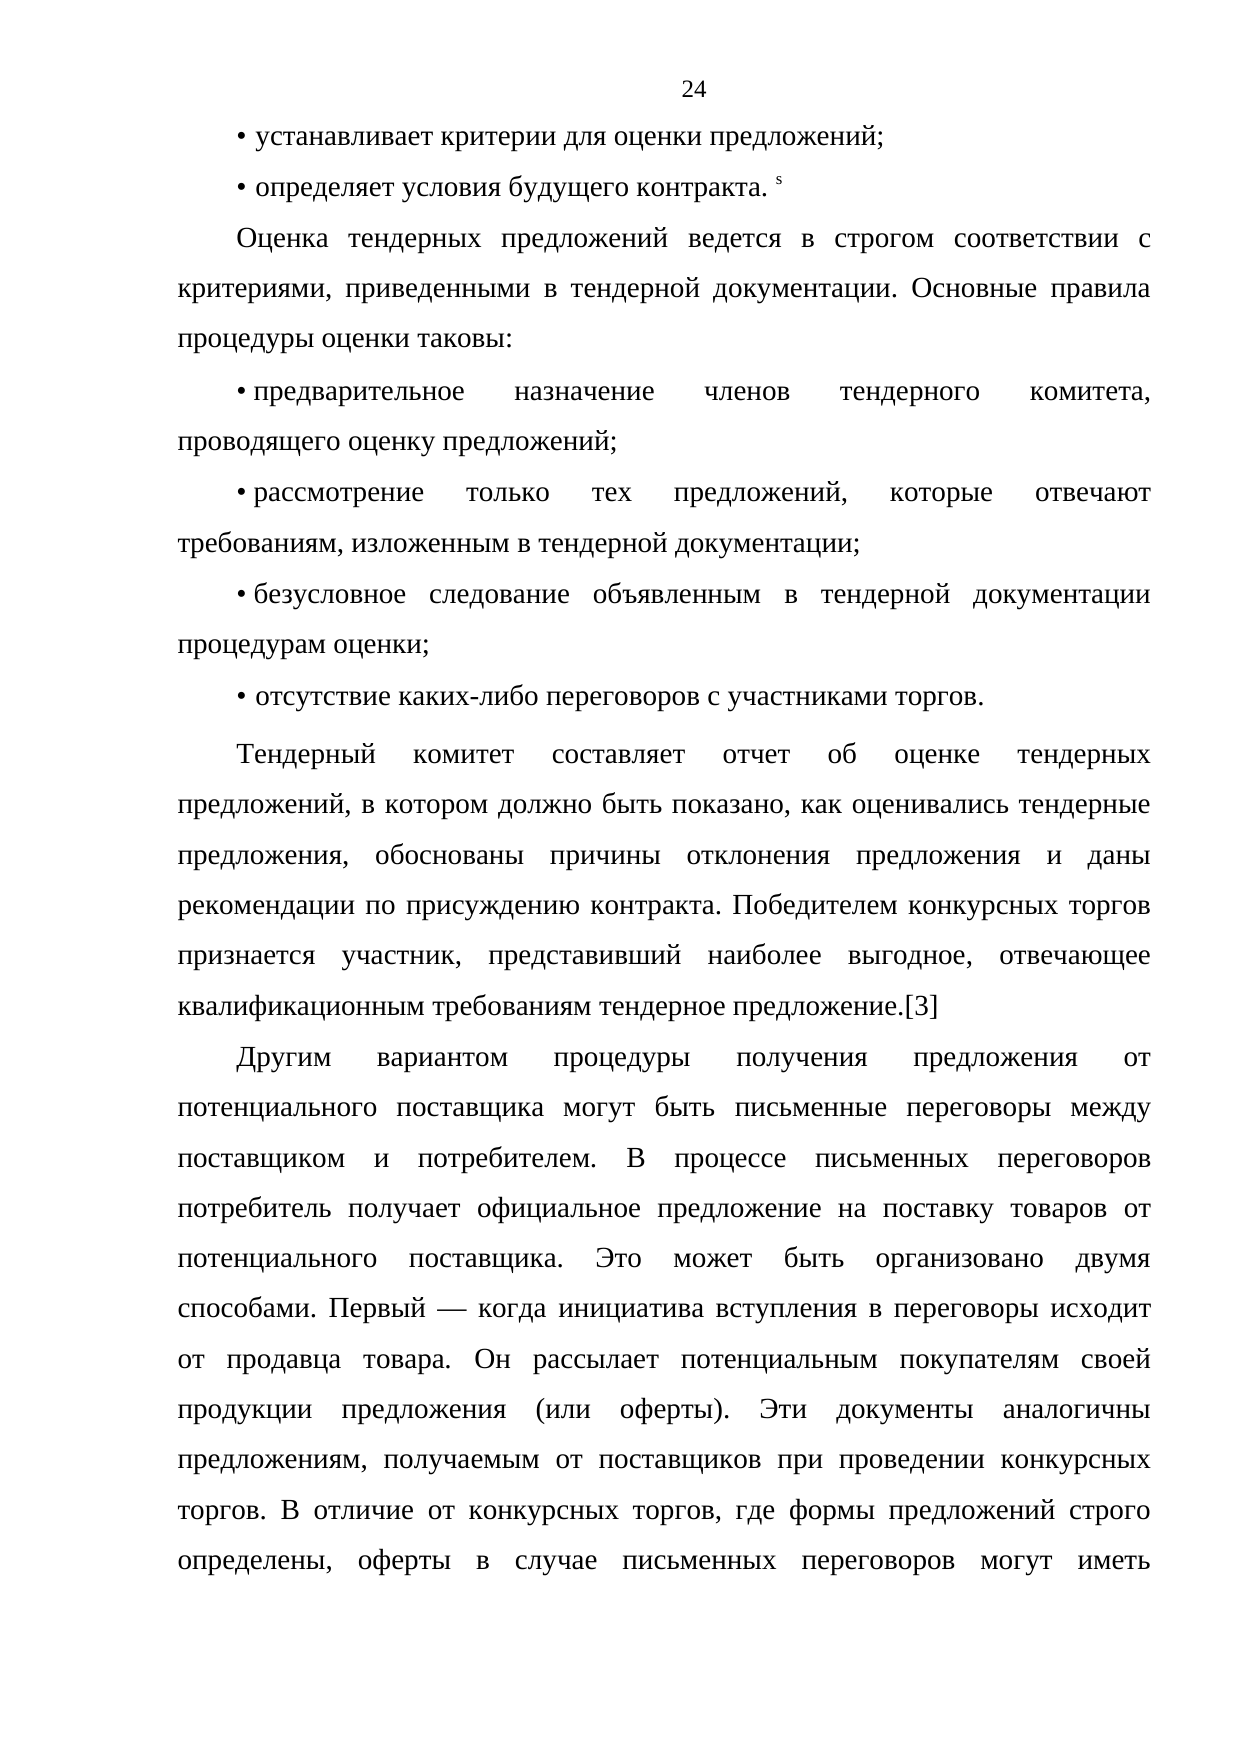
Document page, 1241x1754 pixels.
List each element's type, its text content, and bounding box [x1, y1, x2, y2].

list определяет условия будущего контракта. s [177, 169, 1152, 202]
list предварительное назначение членов тендерного комитета, проводящего оценку предложений; [177, 373, 1152, 457]
text Тендерный комитет составляет отчет об оценке тендерных предложений, в котором должно быть показано, как оценивались тендерные предложения, обоснованы причины отклонения предложения и даны рекомендации по присуждению контракта. Победителем конкурсных торгов признается участник, представивший наиболее выгодное, отвечающее квалификационным требованиям тендерное предложение.[3] [177, 736, 1152, 1021]
list рассмотрение только тех предложений, которые отвечают требованиям, изложенным в тендерной документации; [177, 474, 1152, 558]
text Оценка тендерных предложений ведется в строгом соответствии с критериями, приведенными в тендерной документации. Основные правила процедуры оценки таковы: [177, 220, 1152, 354]
text • отсутствие каких-либо переговоров с участниками торгов. [177, 678, 1152, 712]
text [177, 1039, 1152, 1576]
list устанавливает критерии для оценки предложений; [177, 118, 1152, 152]
list безусловное следование объявленным в тендерной документации процедурам оценки; [177, 576, 1152, 660]
